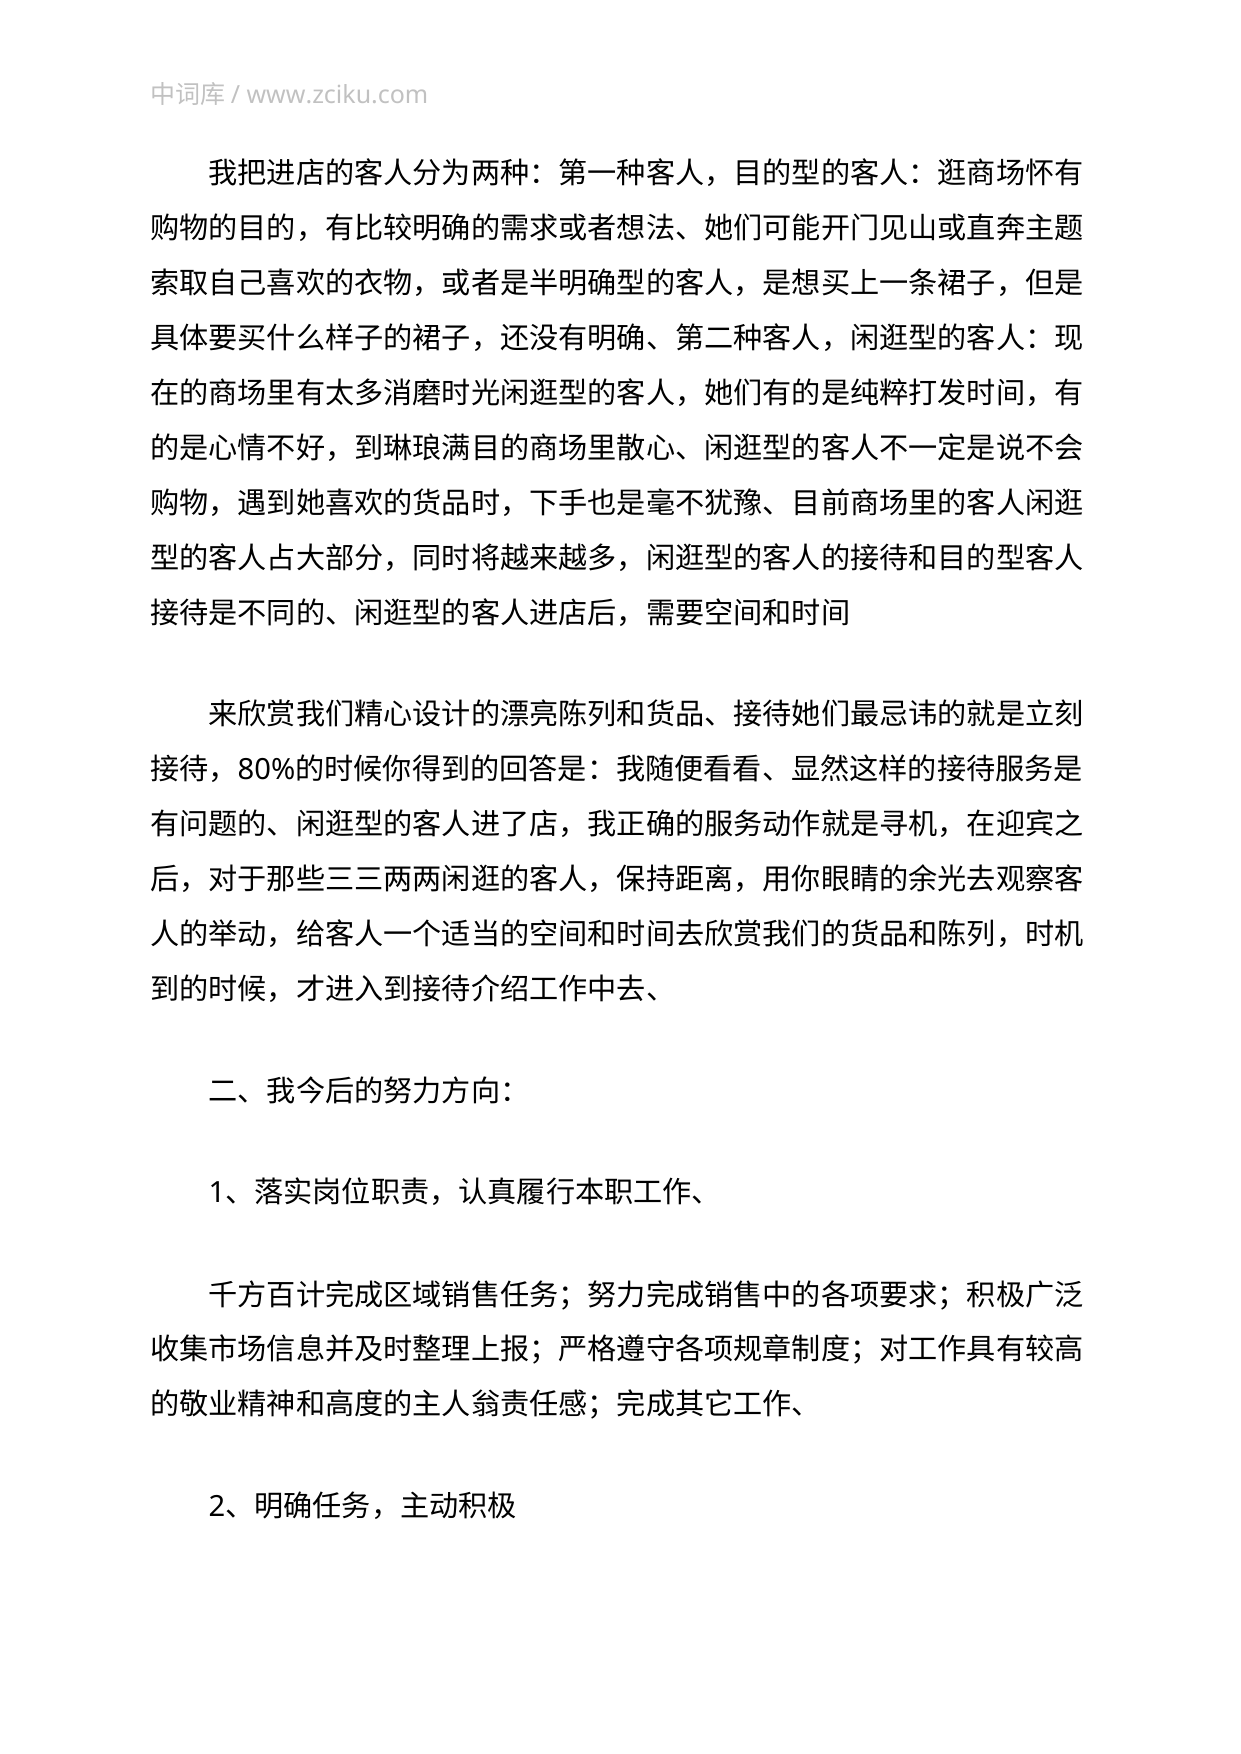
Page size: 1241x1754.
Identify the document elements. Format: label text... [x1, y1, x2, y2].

text 千方百计完成区域销售任务；努力完成销售中的各项要求；积极广泛收集市场信息并及时整理上报；严格遵守各项规章制度；对工作具有较高的敬业精神和高度的主人翁责任感；完成其它工作、 [150, 1271, 1090, 1423]
text 我把进店的客人分为两种：第一种客人，目的型的客人：逛商场怀有购物的目的，有比较明确的需求或者想法、她们可能开门见山或直奔主题索取自己喜欢的衣物，或者是半明确型的客人，是想买上一条裙子，但是具体要买什么样子的裙子，还没有明确、第二种客人，闲逛型的客人：现在的商场里有太多消磨时光闲逛型的客人，她们有的是纯粹打发时间，有的是心情不好，到琳琅满目的商场里散心、闲逛型的客人不一定是说不会购物，遇到她喜欢的货品时，下手也是毫不犹豫、目前商场里的客人闲逛型的客人占大部分，同时将越来越多，闲逛型的客人的接待和目的型客人接待是不同的、闲逛型的客人进店后，需要空间和时间 [150, 150, 1090, 631]
text 1、落实岗位职责，认真履行本职工作、 [150, 1169, 1090, 1211]
text 二、我今后的努力方向： [150, 1067, 1090, 1109]
text 来欣赏我们精心设计的漂亮陈列和货品、接待她们最忌讳的就是立刻接待，80%的时候你得到的回答是：我随便看看、显然这样的接待服务是有问题的、闲逛型的客人进了店，我正确的服务动作就是寻机，在迎宾之后，对于那些三三两两闲逛的客人，保持距离，用你眼睛的余光去观察客人的举动，给客人一个适当的空间和时间去欣赏我们的货品和陈列，时机到的时候，才进入到接待介绍工作中去、 [150, 691, 1090, 1008]
text 2、明确任务，主动积极 [150, 1483, 1090, 1525]
